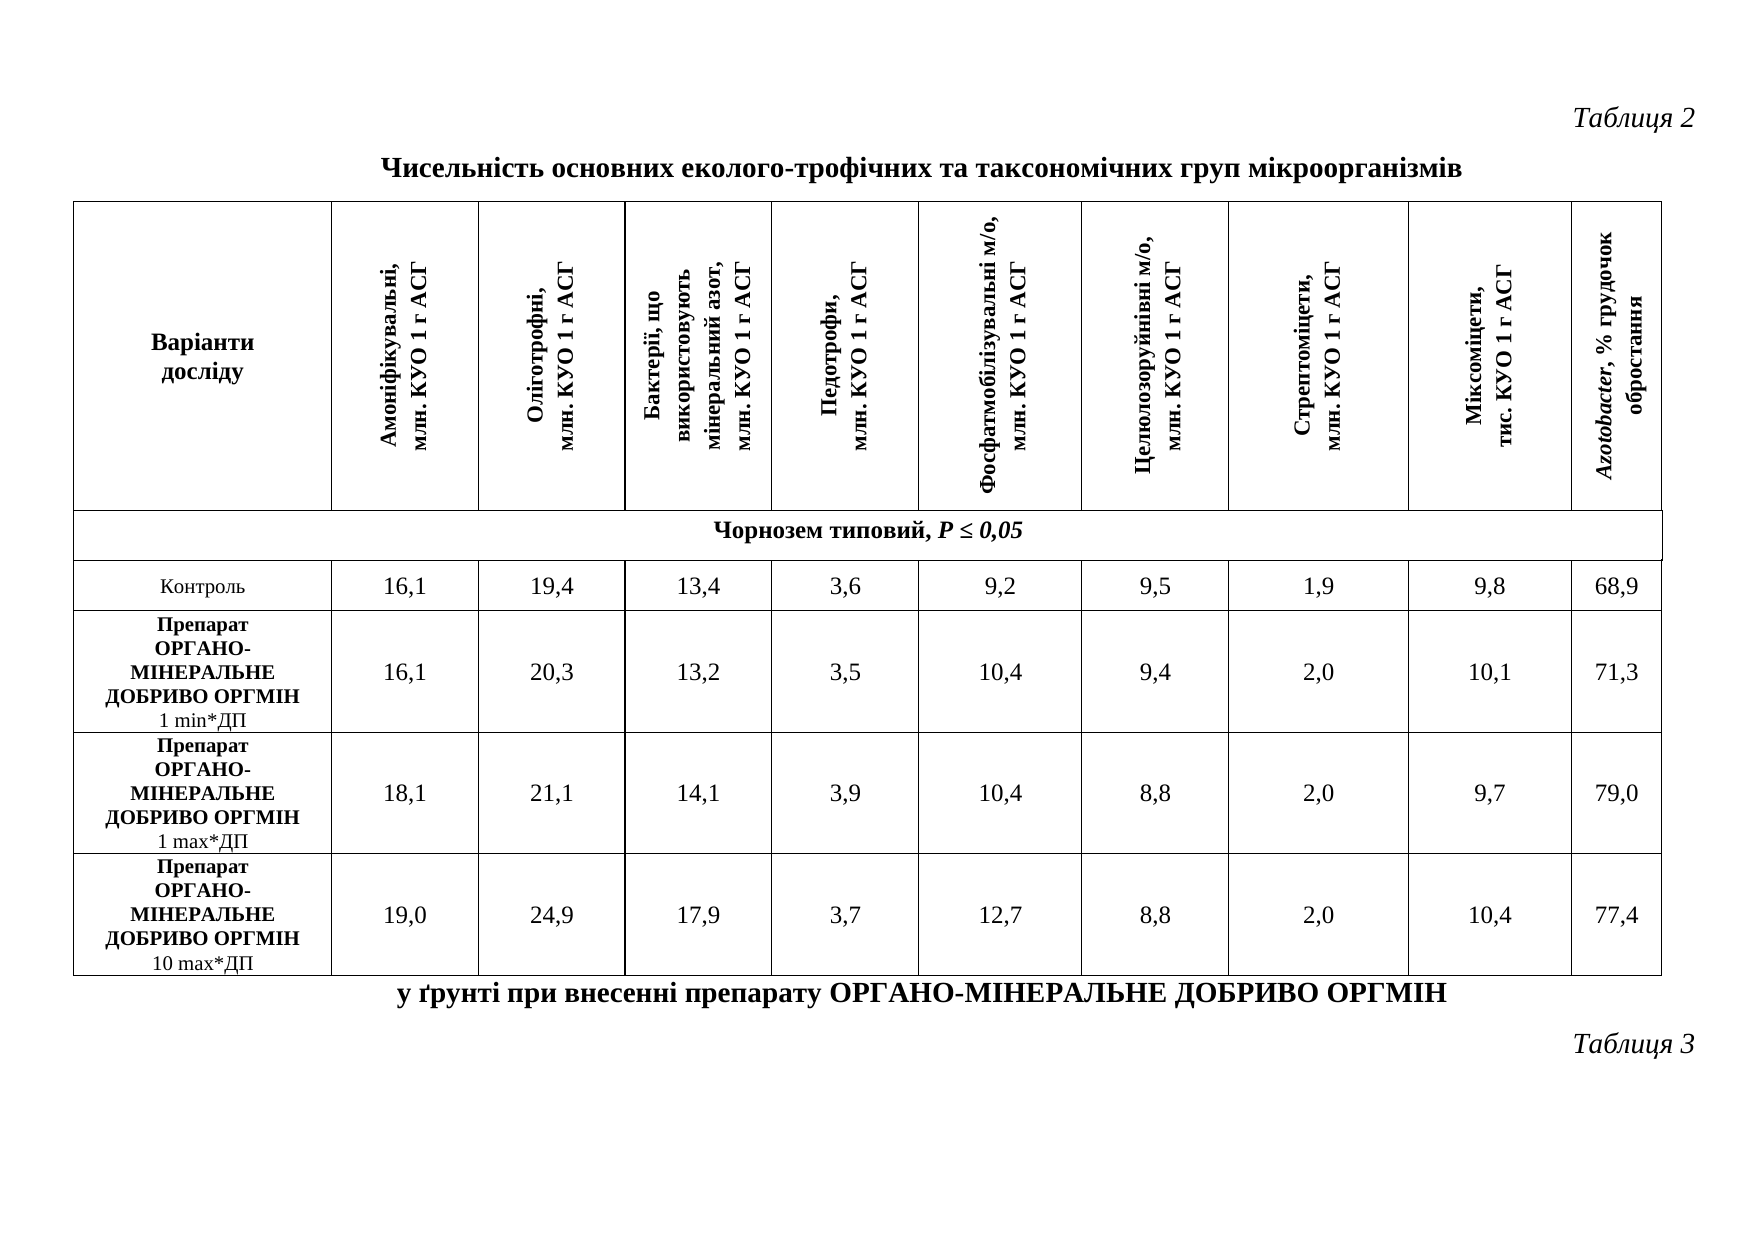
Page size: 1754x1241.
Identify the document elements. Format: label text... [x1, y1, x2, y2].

table_cell 14,1 [626, 733, 771, 853]
table_cell 10,4 [919, 733, 1081, 853]
table_header Целюлозоруйнівні м/о, млн. КУО 1 г АСГ [1082, 202, 1228, 510]
table_cell 8,8 [1082, 733, 1228, 853]
table_header Міксоміцети, тис. КУО 1 г АСГ [1409, 202, 1571, 510]
table_cell Препарат ОРГАНО-МІНЕРАЛЬНЕ ДОБРИВО ОРГМІН 1 max*ДП [74, 733, 331, 853]
table_cell 71,3 [1572, 611, 1661, 732]
text Таблиця 3 [74, 1026, 1695, 1059]
table_cell 16,1 [332, 611, 478, 732]
table_cell 10,1 [1409, 611, 1571, 732]
table_cell 19,0 [332, 854, 478, 974]
table_header Педотрофи, млн. КУО 1 г АСГ [772, 202, 918, 510]
table_cell 18,1 [332, 733, 478, 853]
table_cell 9,2 [919, 561, 1081, 610]
table_cell 68,9 [1572, 561, 1661, 610]
table_cell 13,2 [626, 611, 771, 732]
table_cell 10,4 [1409, 854, 1571, 974]
table_cell 2,0 [1229, 733, 1408, 853]
text у ґрунті при внесенні препарату ОРГАНО-МІНЕРАЛЬНЕ ДОБРИВО ОРГМІН [74, 976, 1695, 1009]
table_cell 1,9 [1229, 561, 1408, 610]
table_cell 9,5 [1082, 561, 1228, 610]
table_cell 3,6 [772, 561, 918, 610]
table_header Стрептоміцети, млн. КУО 1 г АСГ [1229, 202, 1408, 510]
table_cell 3,7 [772, 854, 918, 974]
table_cell 2,0 [1229, 854, 1408, 974]
table_cell Препарат ОРГАНО-МІНЕРАЛЬНЕ ДОБРИВО ОРГМІН 10 max*ДП [74, 854, 331, 974]
table_header Амоніфікувальні, млн. КУО 1 г АСГ [332, 202, 478, 510]
table_cell 9,7 [1409, 733, 1571, 853]
table_cell 12,7 [919, 854, 1081, 974]
table_cell 2,0 [1229, 611, 1408, 732]
table_cell 13,4 [626, 561, 771, 610]
table_header Оліготрофні, млн. КУО 1 г АСГ [479, 202, 624, 510]
table_cell 21,1 [479, 733, 624, 853]
table_cell 24,9 [479, 854, 624, 974]
table_cell 77,4 [1572, 854, 1661, 974]
table_cell Чорнозем типовий, Р ≤ 0,05 [74, 511, 1662, 560]
table_cell 8,8 [1082, 854, 1228, 974]
table_cell 9,8 [1409, 561, 1571, 610]
table_cell 20,3 [479, 611, 624, 732]
table_header Фосфатмобілізувальні м/о, млн. КУО 1 г АСГ [919, 202, 1081, 510]
text Чисельність основних еколого-трофічних та таксономічних груп мікроорганізмів [74, 151, 1695, 184]
table_cell 19,4 [479, 561, 624, 610]
table_cell Препарат ОРГАНО-МІНЕРАЛЬНЕ ДОБРИВО ОРГМІН 1 min*ДП [74, 611, 331, 732]
table_cell 3,5 [772, 611, 918, 732]
table_cell 17,9 [626, 854, 771, 974]
table_header Варіанти досліду [74, 202, 331, 510]
table_cell 9,4 [1082, 611, 1228, 732]
table_cell 79,0 [1572, 733, 1661, 853]
text Таблиця 2 [74, 100, 1695, 134]
table_cell 10,4 [919, 611, 1081, 732]
table_header Бактерії, що використовують мінеральний азот, млн. КУО 1 г АСГ [626, 202, 771, 510]
table_cell Контроль [74, 561, 331, 610]
table_cell 3,9 [772, 733, 918, 853]
table_header Azotobacter, % грудочок обростання [1572, 202, 1661, 510]
table_cell 16,1 [332, 561, 478, 610]
